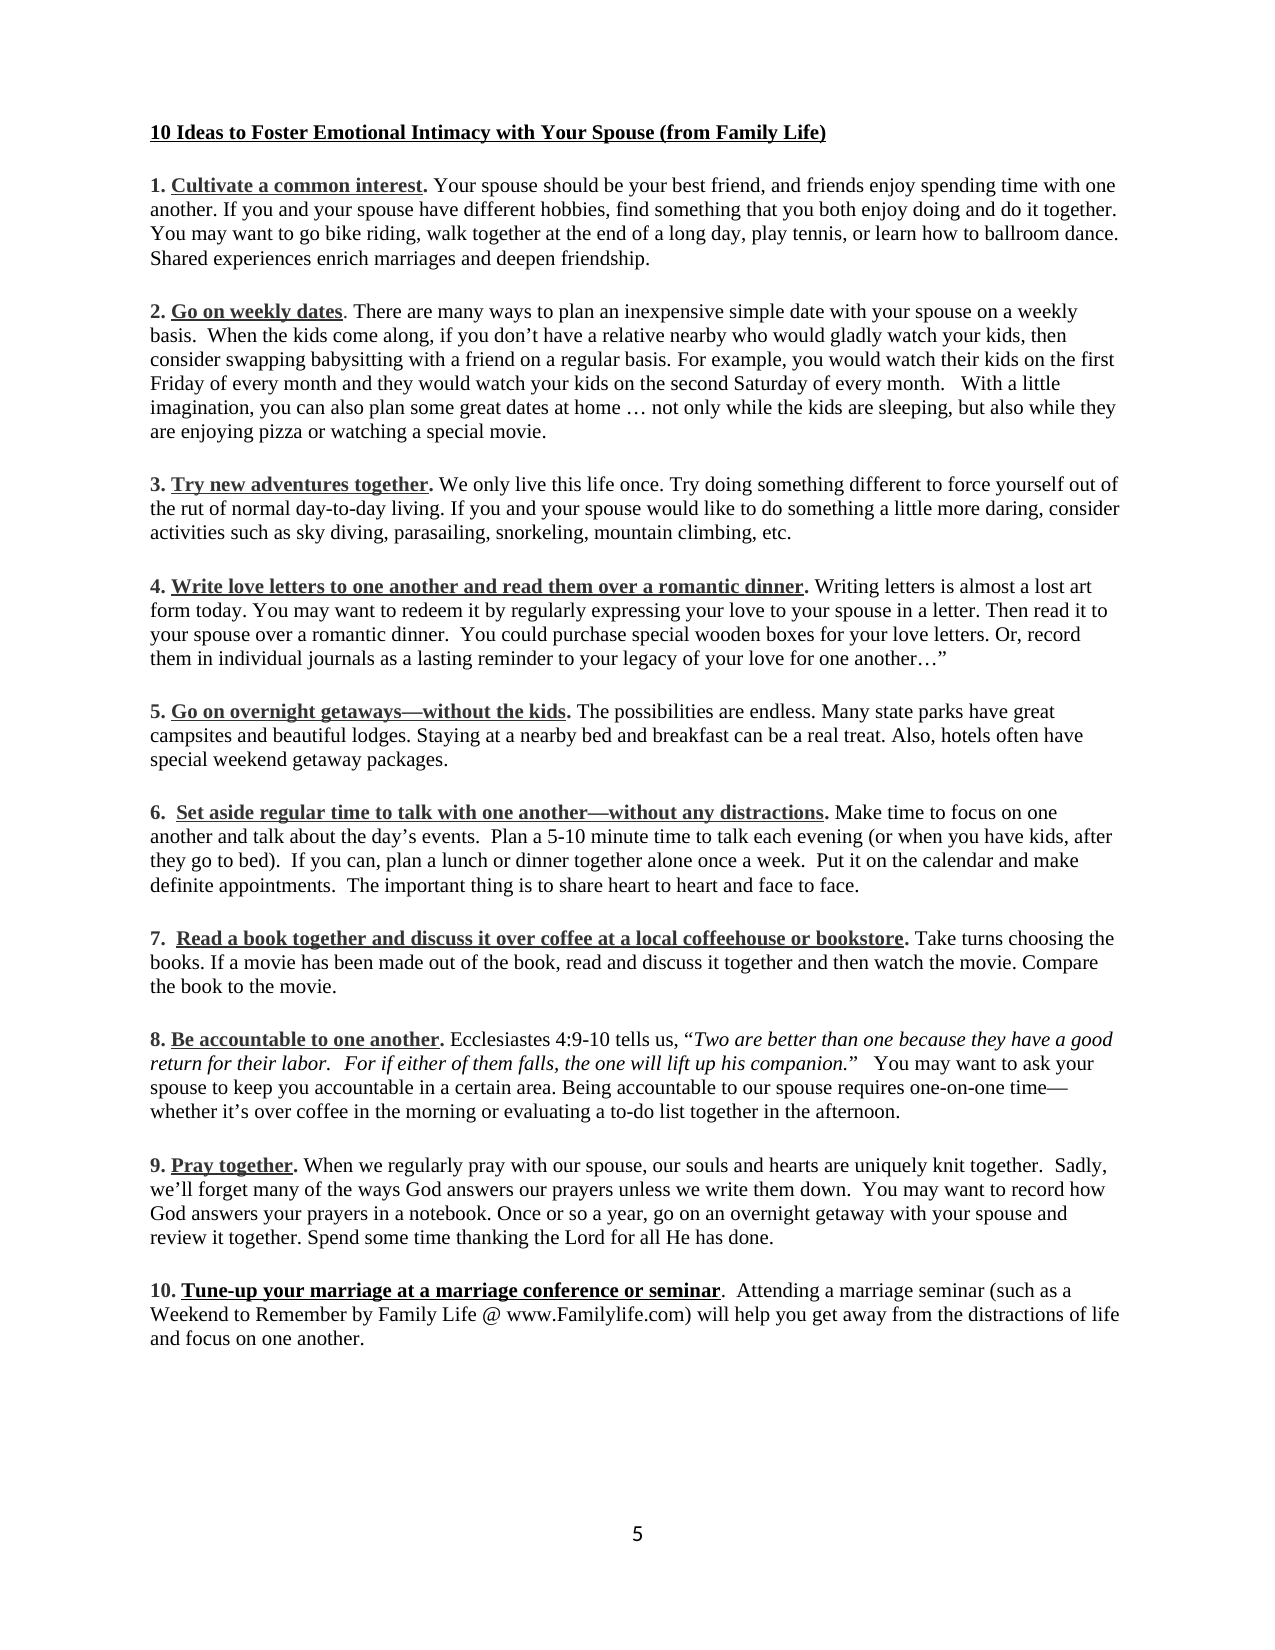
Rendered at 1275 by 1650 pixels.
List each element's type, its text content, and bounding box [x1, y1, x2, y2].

text 1. Cultivate a common interest. Your spouse should be your best friend, and friends enjoy spending time with one another. If you and your spouse have different hobbies, find something that you both enjoy doing and do it together. You may want to go bike riding, walk together at the end of a long day, play tennis, or learn how to ballroom dance. Shared experiences enrich marriages and deepen friendship. [150, 173, 1125, 269]
text 9. Pray together. When we regularly pray with our spouse, our souls and hearts are uniquely knit together. Sadly, we’ll forget many of the ways God answers our prayers unless we write them down. You may want to record how God answers your prayers in a notebook. Once or so a year, go on an overnight getaway with your spouse and review it together. Spend some time thanking the Lord for all He has done. [150, 1152, 1125, 1249]
text 7. Read a book together and discuss it over coffee at a local coffeehouse or bookstore. Take turns choosing the books. If a movie has been made out of the book, read and discuss it together and then watch the movie. Compare the book to the movie. [150, 926, 1125, 998]
text 5. Go on overnight getaways—without the kids. The possibilities are endless. Many state parks have great campsites and beautiful lodges. Staying at a nearby bed and breakfast can be a real treat. Also, hotels often have special weekend getaway packages. [150, 699, 1125, 771]
text 4. Write love letters to one another and read them over a romantic dinner. Writing letters is almost a lost art form today. You may want to redeem it by regularly expressing your love to your spouse in a letter. Then read it to your spouse over a romantic dinner. You could purchase special wooden boxes for your love letters. Or, record them in individual journals as a lasting reminder to your legacy of your love for one another…” [150, 573, 1125, 670]
text 3. Try new adventures together. We only live this life once. Try doing something different to force yourself out of the rut of normal day-to-day living. If you and your spouse would like to do something a little more daring, consider activities such as sky diving, parasailing, snorkeling, mountain climbing, etc. [150, 472, 1125, 544]
text 6. Set aside regular time to talk with one another—without any distractions. Make time to focus on one another and talk about the day’s events. Plan a 5-10 minute time to talk each evening (or when you have kids, after they go to bed). If you can, plan a lunch or dinner together alone once a week. Put it on the calendar and make definite appointments. The important thing is to share heart to heart and face to face. [150, 800, 1125, 897]
text 10. Tune-up your marriage at a marriage conference or seminar. Attending a marriage seminar (such as a Weekend to Remember by Family Life @ www.Familylife.com) will help you get away from the distractions of life and focus on one another. [150, 1278, 1125, 1350]
text 8. Be accountable to one another. Ecclesiastes 4:9-10 tells us, “Two are better than one because they have a good return for their labor. For if either of them falls, the one will lift up his companion.” You may want to ask your spouse to keep you accountable in a certain area. Being accountable to our spouse requires one-on-one time—whether it’s over coffee in the morning or evaluating a to-do list together in the afternoon. [150, 1027, 1125, 1123]
text 10 Ideas to Foster Emotional Intimacy with Your Spouse (from Family Life) [150, 120, 1125, 144]
text 2. Go on weekly dates. There are many ways to plan an inexpensive simple date with your spouse on a weekly basis. When the kids come along, if you don’t have a relative nearby who would gladly watch your kids, then consider swapping babysitting with a friend on a regular basis. For example, you would watch their kids on the first Friday of every month and they would watch your kids on the second Saturday of every month. With a little imagination, you can also plan some great dates at home … not only while the kids are sleeping, but also while they are enjoying pizza or watching a special movie. [150, 299, 1125, 443]
